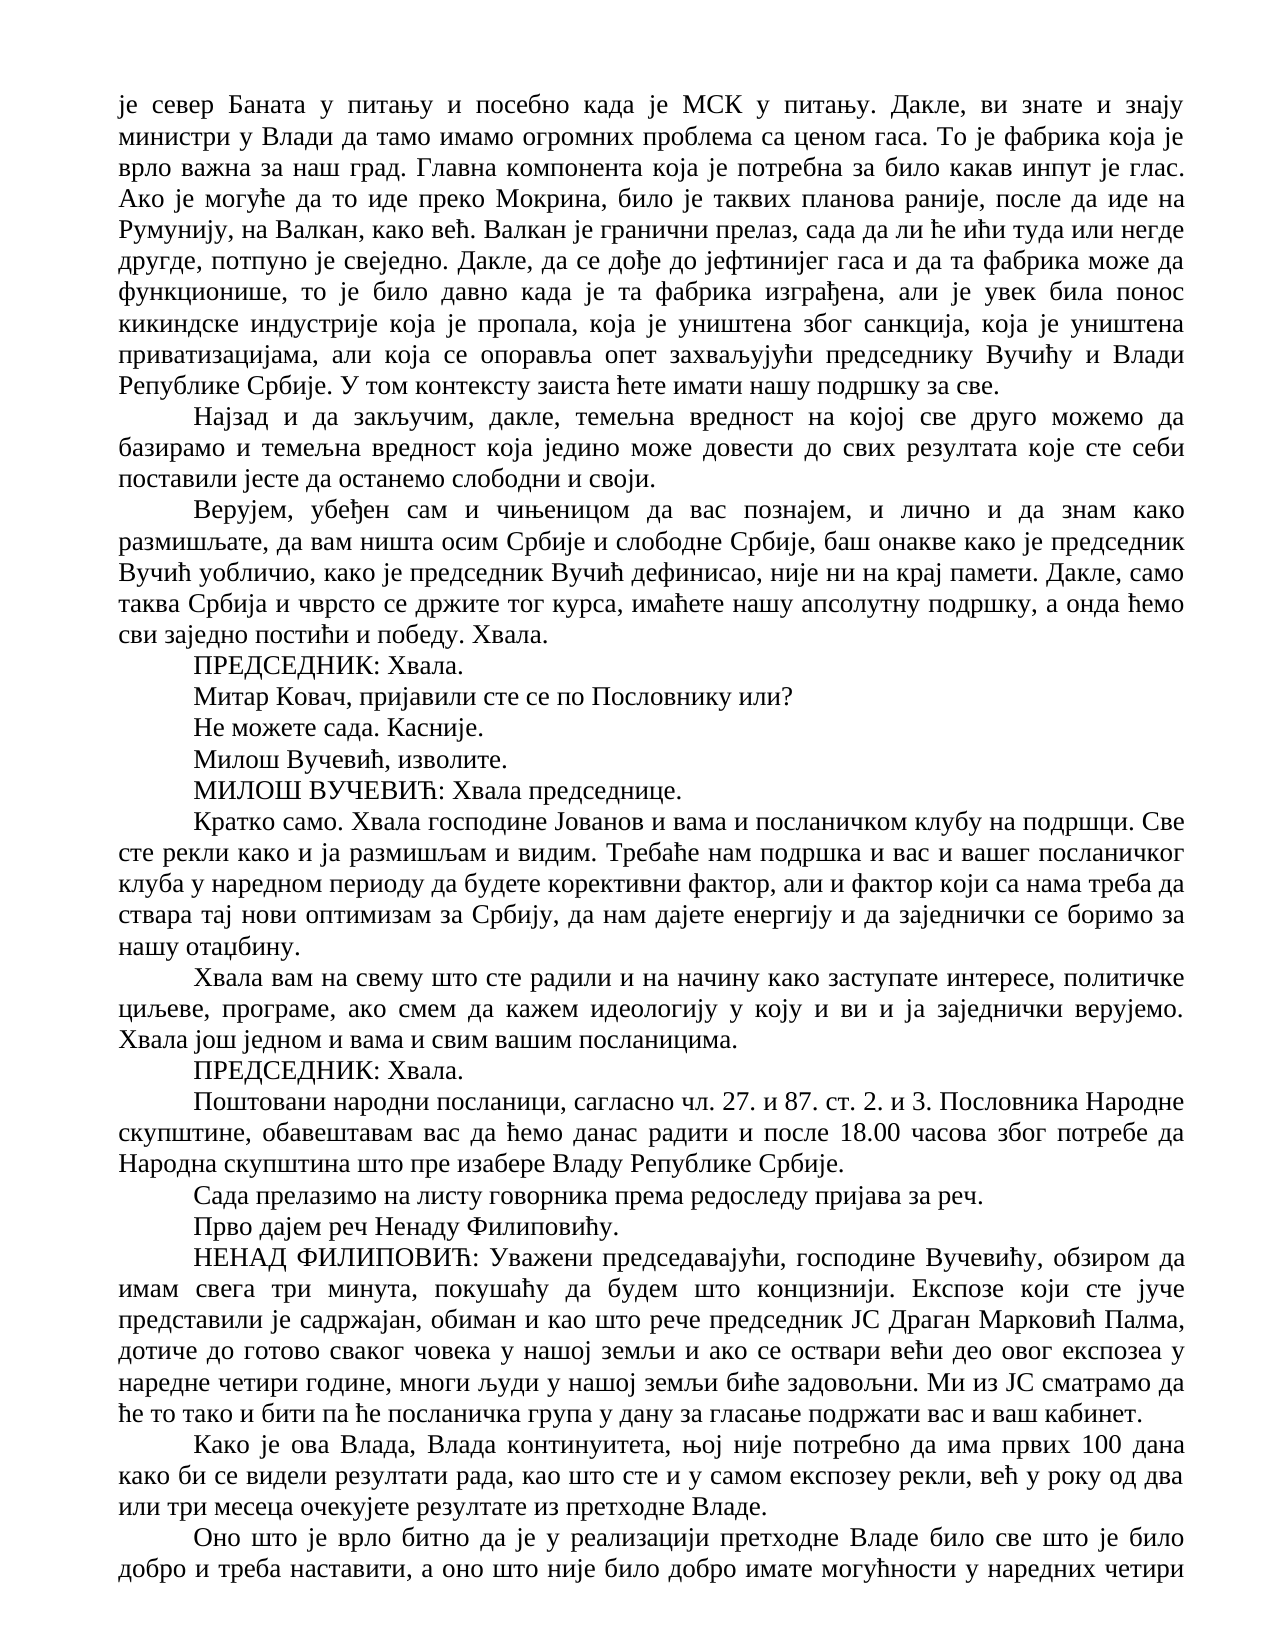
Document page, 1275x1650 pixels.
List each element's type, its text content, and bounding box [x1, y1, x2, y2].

text Како је ова Влада, Влада континуитета, њој није потребно да има првих 100 дана како би се видели резултати рада, као што сте и у самом експозеу рекли, већ у року од два или три месеца очекујете резултате из претходне Владе. [118, 1428, 1186, 1521]
text Кратко само. Хвала господине Јованов и вама и посланичком клубу на подршци. Све сте рекли како и ја размишљам и видим. Требаће нам подршка и вас и вашег посланичког клуба у наредном периоду да будете корективни фактор, али и фактор који са нама треба да ствара тај нови оптимизам за Србију, да нам дајете енергију и да заједнички се боримо за нашу отаџбину. [118, 805, 1186, 961]
text Поштовани народни посланици, сагласно чл. 27. и 87. ст. 2. и 3. Пословника Народне скупштине, обавештавам вас да ћемо данас радити и после 18.00 часова због потребе да Народна скупштина што пре изабере Владу Републике Србије. [118, 1085, 1186, 1179]
text ПРЕДСЕДНИК: Хвала. [118, 1054, 1186, 1085]
text Сада прелазимо на листу говорника према редоследу пријава за реч. [118, 1179, 1186, 1210]
text Митар Ковач, пријавили сте се по Пословнику или? [118, 680, 1186, 712]
text МИЛОШ ВУЧЕВИЋ: Хвала председнице. [118, 774, 1186, 805]
text Најзад и да закључим, дакле, темељна вредност на којој све друго можемо да базирамо и темељна вредност која једино може довести до свих резултата које сте себи поставили јесте да останемо слободни и своји. [118, 400, 1186, 493]
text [118, 89, 1186, 400]
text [118, 1521, 1186, 1584]
text Верујем, убеђен сам и чињеницом да вас познајем, и лично и да знам како размишљате, да вам ништа осим Србије и слободне Србије, баш онакве како је председник Вучић уобличио, како је председник Вучић дефинисао, није ни на крај памети. Дакле, само таква Србија и чврсто се држите тог курса, имаћете нашу апсолутну подршку, а онда ћемо сви заједно постићи и победу. Хвала. [118, 493, 1186, 649]
text Милош Вучевић, изволите. [118, 743, 1186, 774]
text Прво дајем реч Ненаду Филиповићу. [118, 1210, 1186, 1241]
text Не можете сада. Касније. [118, 712, 1186, 743]
text НЕНАД ФИЛИПОВИЋ: Уважени председавајући, господине Вучевићу, обзиром да имам свега три минута, покушаћу да будем што концизнији. Експозе који сте јуче представили је садржајан, обиман и као што рече председник ЈС Драган Марковић Палма, дотиче до готово сваког човека у нашој земљи и ако се оствари већи део овог експозеа у наредне четири године, многи људи у нашој земљи биће задовољни. Ми из ЈС сматрамо да ће то тако и бити па ће посланичка група у дану за гласање подржати вас и ваш кабинет. [118, 1241, 1186, 1428]
text Хвала вам на свему што сте радили и на начину како заступате интересе, политичке циљеве, програме, ако смем да кажем идеологију у коју и ви и ја заједнички верујемо. Хвала још једном и вама и свим вашим посланицима. [118, 961, 1186, 1054]
text ПРЕДСЕДНИК: Хвала. [118, 649, 1186, 680]
